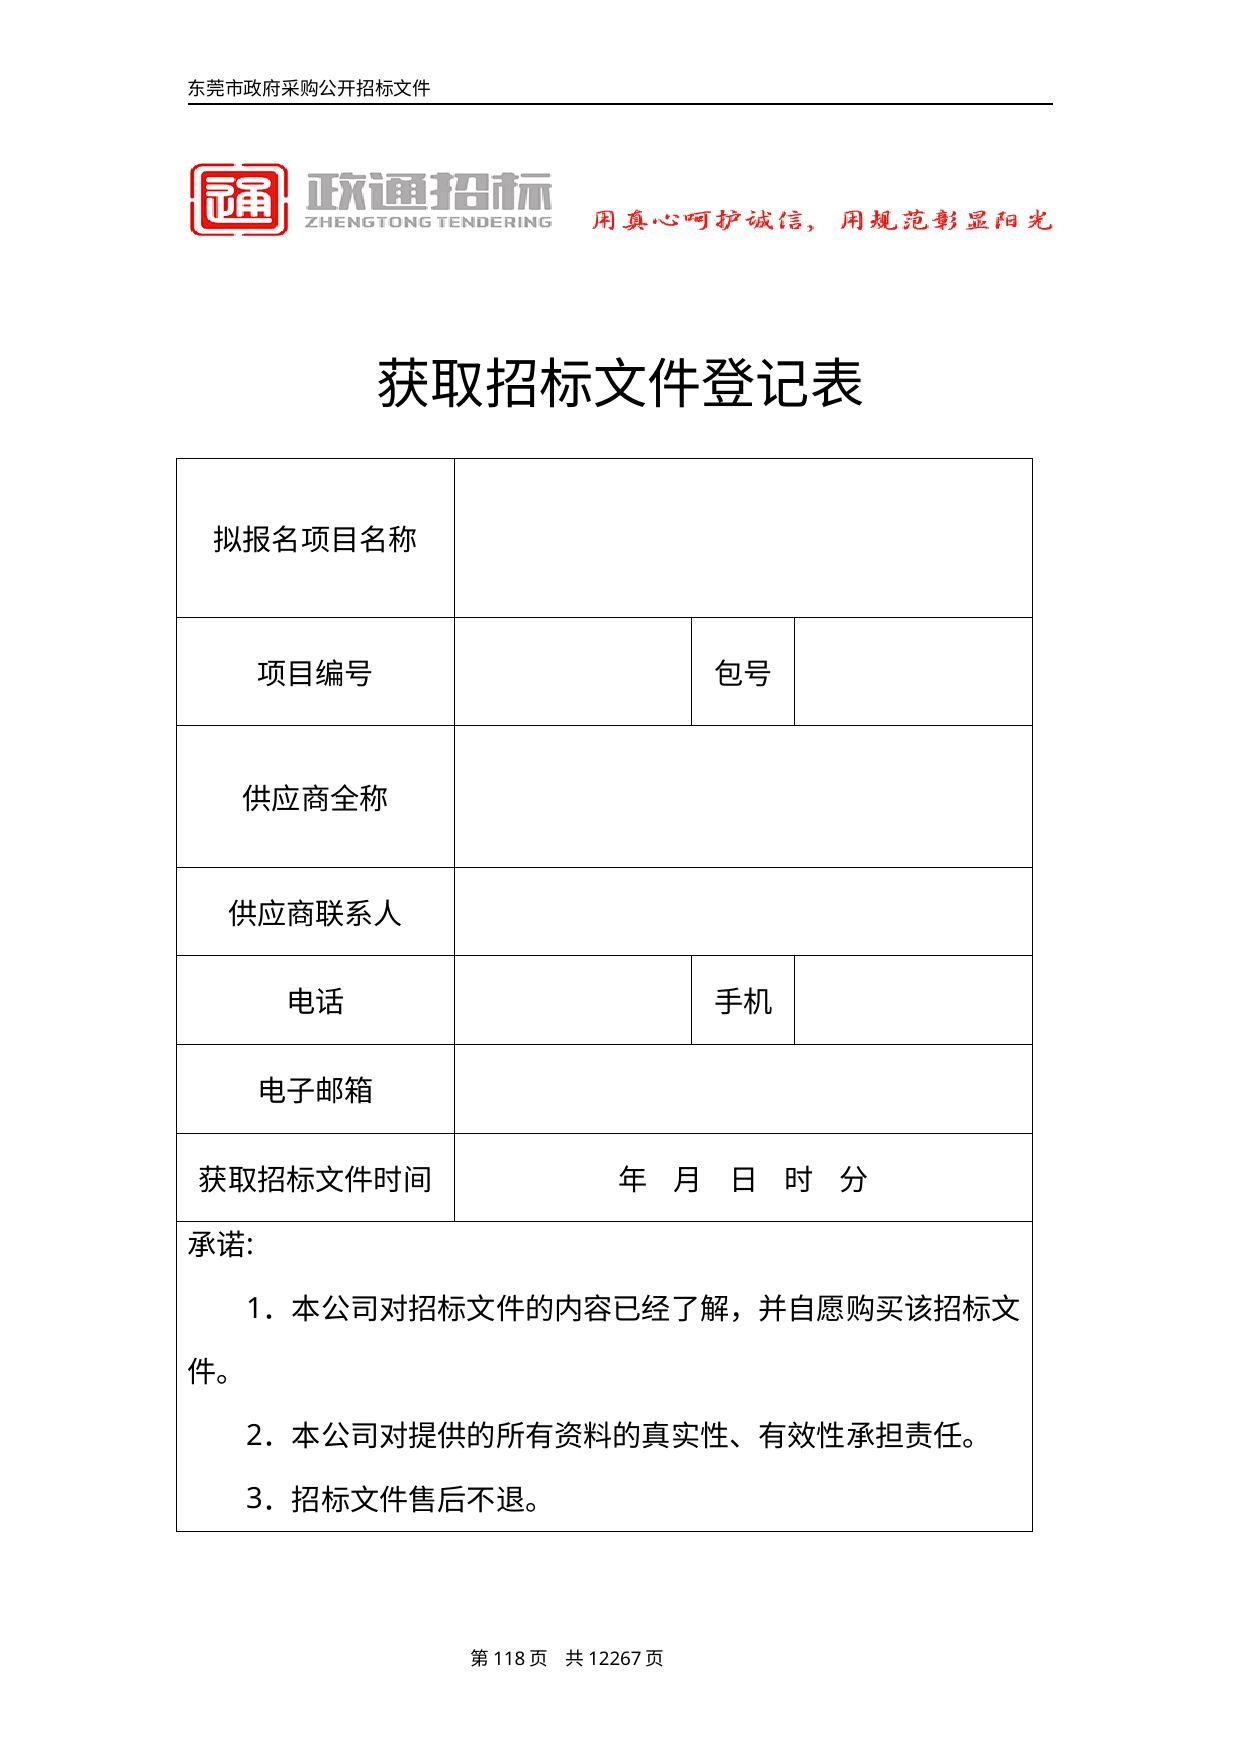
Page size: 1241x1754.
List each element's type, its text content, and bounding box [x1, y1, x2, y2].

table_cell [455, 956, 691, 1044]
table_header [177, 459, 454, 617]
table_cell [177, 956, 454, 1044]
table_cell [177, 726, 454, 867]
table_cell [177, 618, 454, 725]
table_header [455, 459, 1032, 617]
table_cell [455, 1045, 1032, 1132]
text 获取招标文件登记表 [187, 340, 1053, 419]
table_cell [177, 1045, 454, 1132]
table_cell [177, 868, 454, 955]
picture [188, 163, 1053, 236]
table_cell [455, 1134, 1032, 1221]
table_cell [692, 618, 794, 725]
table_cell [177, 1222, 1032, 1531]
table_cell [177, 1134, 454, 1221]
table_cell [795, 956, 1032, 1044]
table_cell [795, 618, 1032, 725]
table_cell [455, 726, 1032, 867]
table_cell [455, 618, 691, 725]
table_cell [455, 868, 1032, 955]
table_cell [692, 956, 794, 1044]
